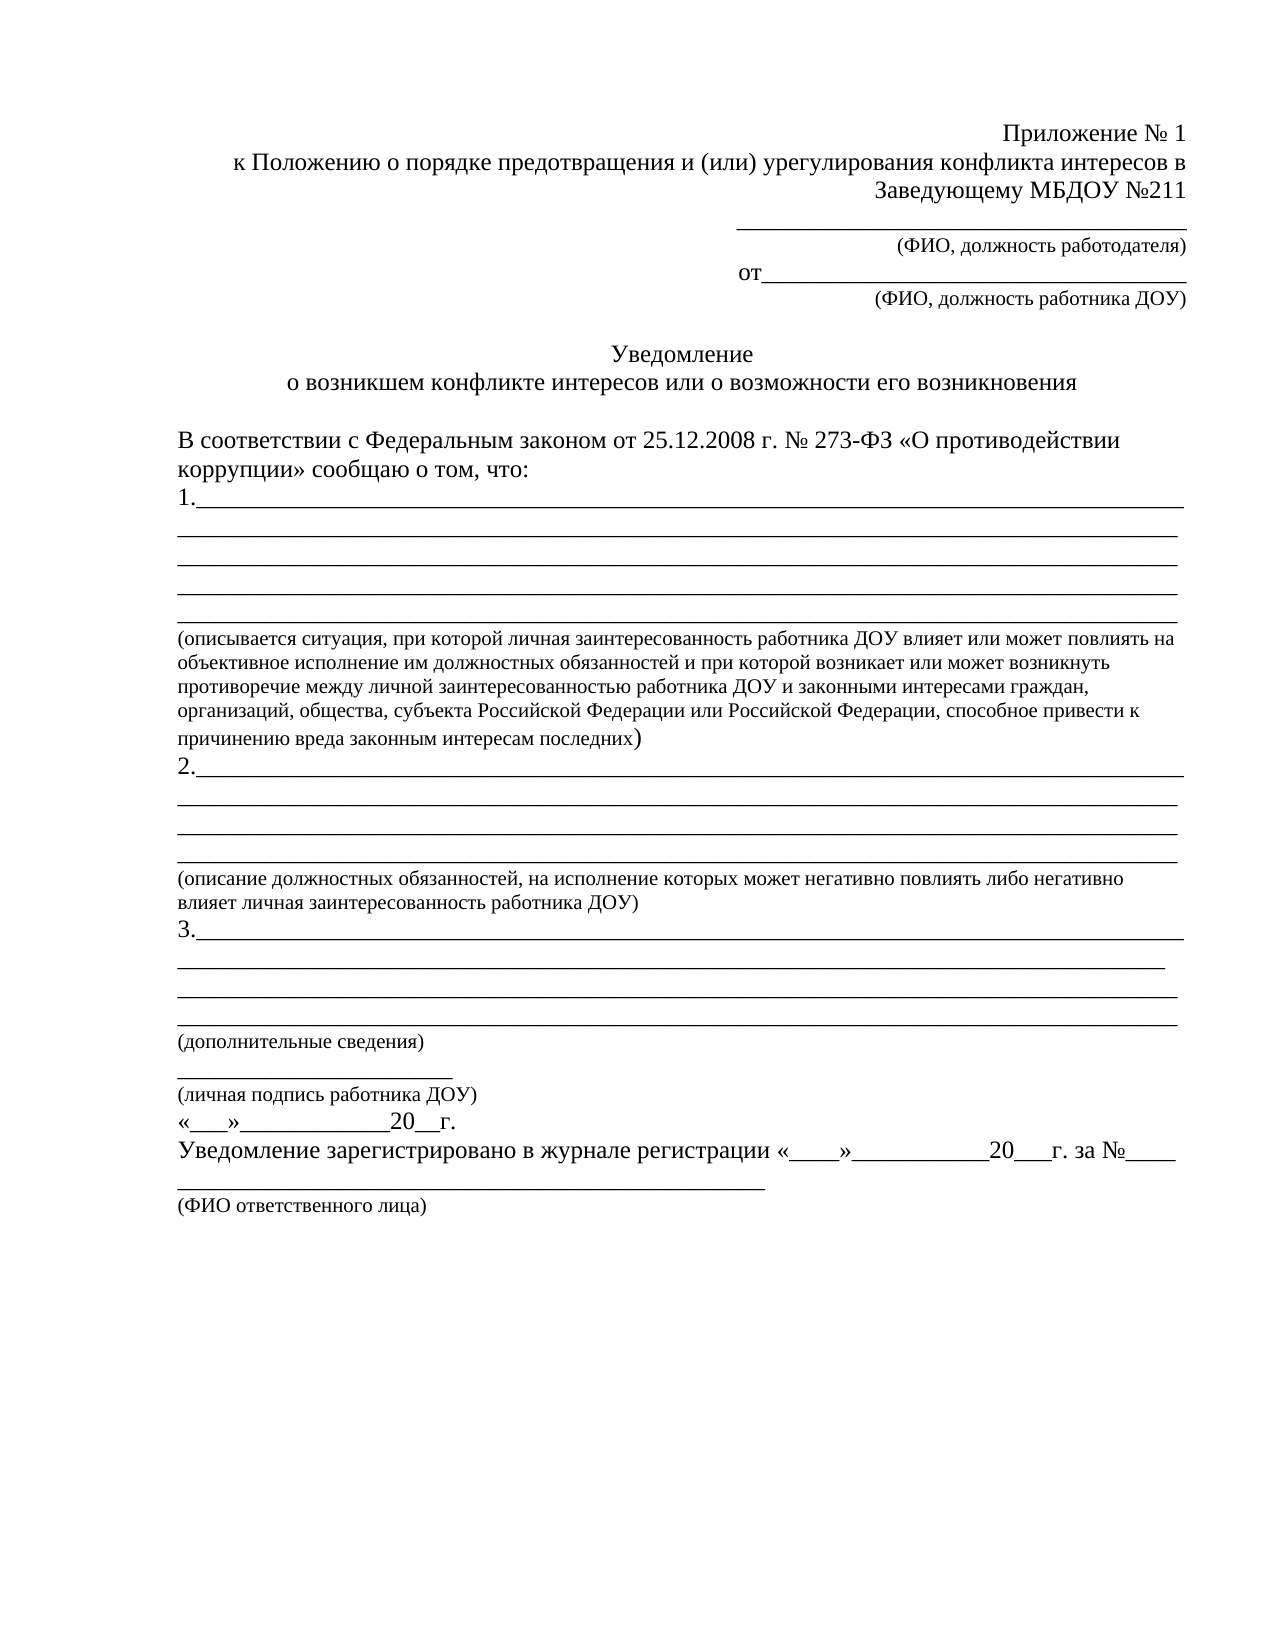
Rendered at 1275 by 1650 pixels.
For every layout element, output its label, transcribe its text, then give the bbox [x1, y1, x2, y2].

text о возникшем конфликте интересов или о возможности его возникновения [177, 367, 1186, 396]
text (описание должностных обязанностей, на исполнение которых может негативно повлиять либо негативно влияет личная заинтересованность работника ДОУ) [177, 866, 1186, 914]
text (ФИО, должность работодателя) [177, 233, 1186, 257]
text (ФИО ответственного лица) [177, 1192, 1186, 1217]
text «___»____________20__г. [177, 1106, 1186, 1135]
text ________________________________________________________________________________ [177, 837, 1186, 866]
text _______________________________________________________________________________ [177, 943, 1186, 972]
text ______________________ [177, 1053, 1186, 1082]
text (дополнительные сведения) [177, 1029, 1186, 1053]
text ________________________________________________________________________________ [177, 972, 1186, 1001]
text ________________________________________________________________________________ [177, 809, 1186, 837]
text ____________________________________ [177, 204, 1186, 233]
text 2._______________________________________________________________________________ [177, 751, 1186, 780]
text (личная подпись работника ДОУ) [177, 1082, 1186, 1106]
text Приложение № 1 [177, 118, 1186, 147]
text ________________________________________________________________________________ [177, 540, 1186, 569]
text 3._______________________________________________________________________________ [177, 914, 1186, 943]
text ________________________________________________________________________________ [177, 569, 1186, 597]
text ________________________________________________________________________________ [177, 780, 1186, 809]
text Уведомление [177, 339, 1186, 367]
text ________________________________________________________________________________ [177, 1001, 1186, 1029]
text В соответствии с Федеральным законом от 25.12.2008 г. № 273-ФЗ «О противодействии коррупции» сообщаю о том, что: 1._______________________________________________________________________________ [177, 425, 1186, 511]
text от__________________________________ [177, 257, 1186, 286]
text (ФИО, должность работника ДОУ) [177, 286, 1186, 310]
text (описывается ситуация, при которой личная заинтересованность работника ДОУ влияет или может повлиять на объективное исполнение им должностных обязанностей и при которой возникает или может возникнуть противоречие между личной заинтересованностью работника ДОУ и законными интересами граждан, организаций, общества, субъекта Российской Федерации или Российской Федерации, способное привести к причинению вреда законным интересам последних) [177, 626, 1186, 751]
text ________________________________________________________________________________ [177, 511, 1186, 540]
text к Положению о порядке предотвращения и (или) урегулирования конфликта интересов в Заведующему МБДОУ №211 [177, 147, 1186, 204]
text ________________________________________________________________________________ [177, 597, 1186, 626]
text Уведомление зарегистрировано в журнале регистрации «____»___________20___г. за №____ _______________________________________________ [177, 1135, 1186, 1192]
